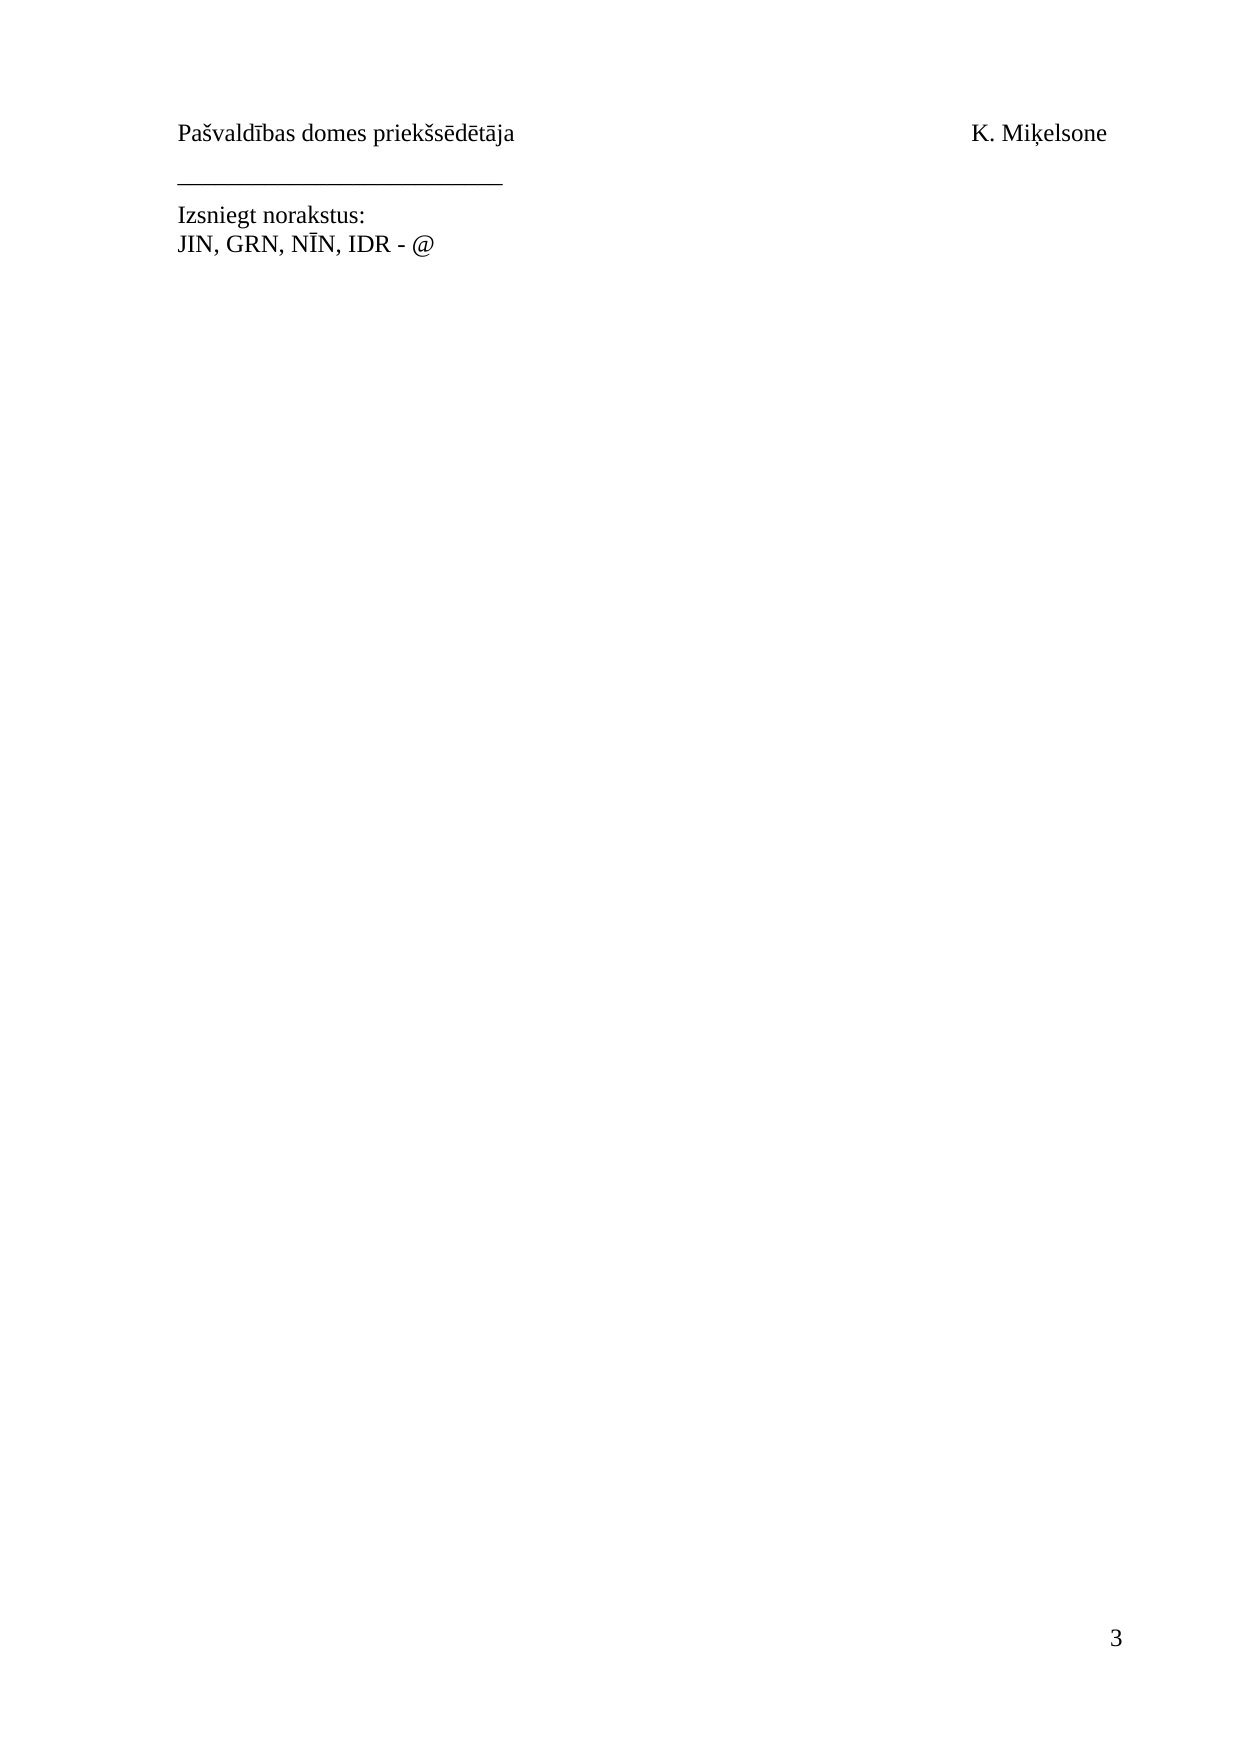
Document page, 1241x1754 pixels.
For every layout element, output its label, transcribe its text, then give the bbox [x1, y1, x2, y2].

text __________________________ [177, 159, 1122, 188]
list Izsniegt norakstus: [177, 201, 1122, 229]
text Pašvaldības domes priekšsēdētāja K. Miķelsone [177, 118, 1122, 147]
list JIN, GRN, NĪN, IDR - @ [177, 229, 1122, 258]
